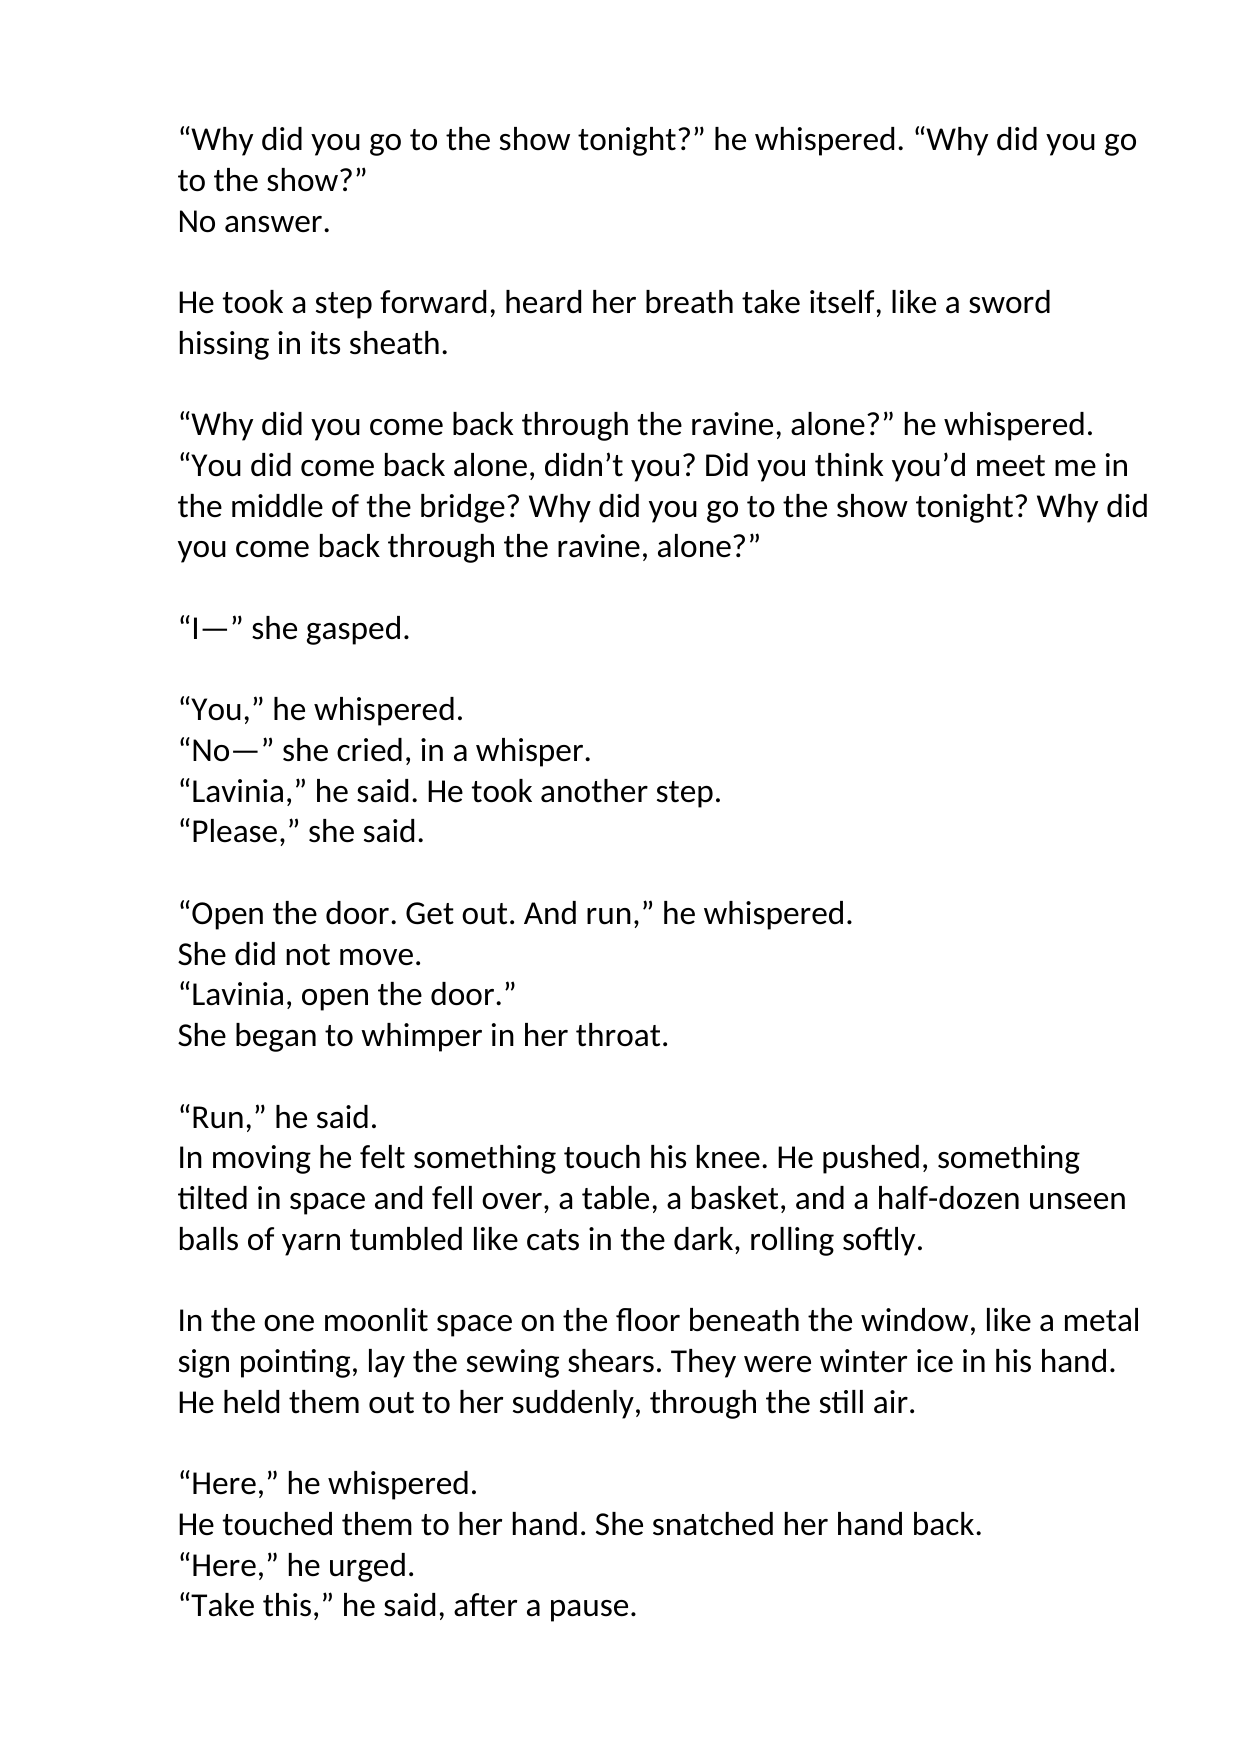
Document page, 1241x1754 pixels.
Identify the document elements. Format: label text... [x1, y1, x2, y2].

text “Here,” he whispered. [177, 1462, 1152, 1503]
text In moving he felt something touch his knee. He pushed, something tilted in space and fell over, a table, a basket, and a half-dozen unseen balls of yarn tumbled like cats in the dark, rolling softly. [177, 1136, 1152, 1258]
text “Run,” he said. [177, 1096, 1152, 1136]
text “Here,” he urged. [177, 1544, 1152, 1584]
text He touched them to her hand. She snatched her hand back. [177, 1503, 1152, 1544]
text “Lavinia, open the door.” [177, 973, 1152, 1014]
text “I—” she gasped. [177, 607, 1152, 648]
text “No—” she cried, in a whisper. [177, 729, 1152, 770]
text In the one moonlit space on the floor beneath the window, like a metal sign pointing, lay the sewing shears. They were winter ice in his hand. He held them out to her suddenly, through the still air. [177, 1299, 1152, 1421]
text No answer. [177, 199, 1152, 240]
text She did not move. [177, 933, 1152, 973]
text She began to whimper in her throat. [177, 1014, 1152, 1055]
text “Lavinia,” he said. He took another step. [177, 770, 1152, 811]
text “Why did you come back through the ravine, alone?” he whispered. “You did come back alone, didn’t you? Did you think you’d meet me in the middle of the bridge? Why did you go to the show tonight? Why did you come back through the ravine, alone?” [177, 403, 1152, 566]
text “Take this,” he said, after a pause. [177, 1584, 1152, 1625]
text “Open the door. Get out. And run,” he whispered. [177, 892, 1152, 933]
text “Why did you go to the show tonight?” he whispered. “Why did you go to the show?” [177, 118, 1152, 199]
text “You,” he whispered. [177, 688, 1152, 729]
text He took a step forward, heard her breath take itself, like a sword hissing in its sheath. [177, 281, 1152, 362]
text “Please,” she said. [177, 811, 1152, 851]
